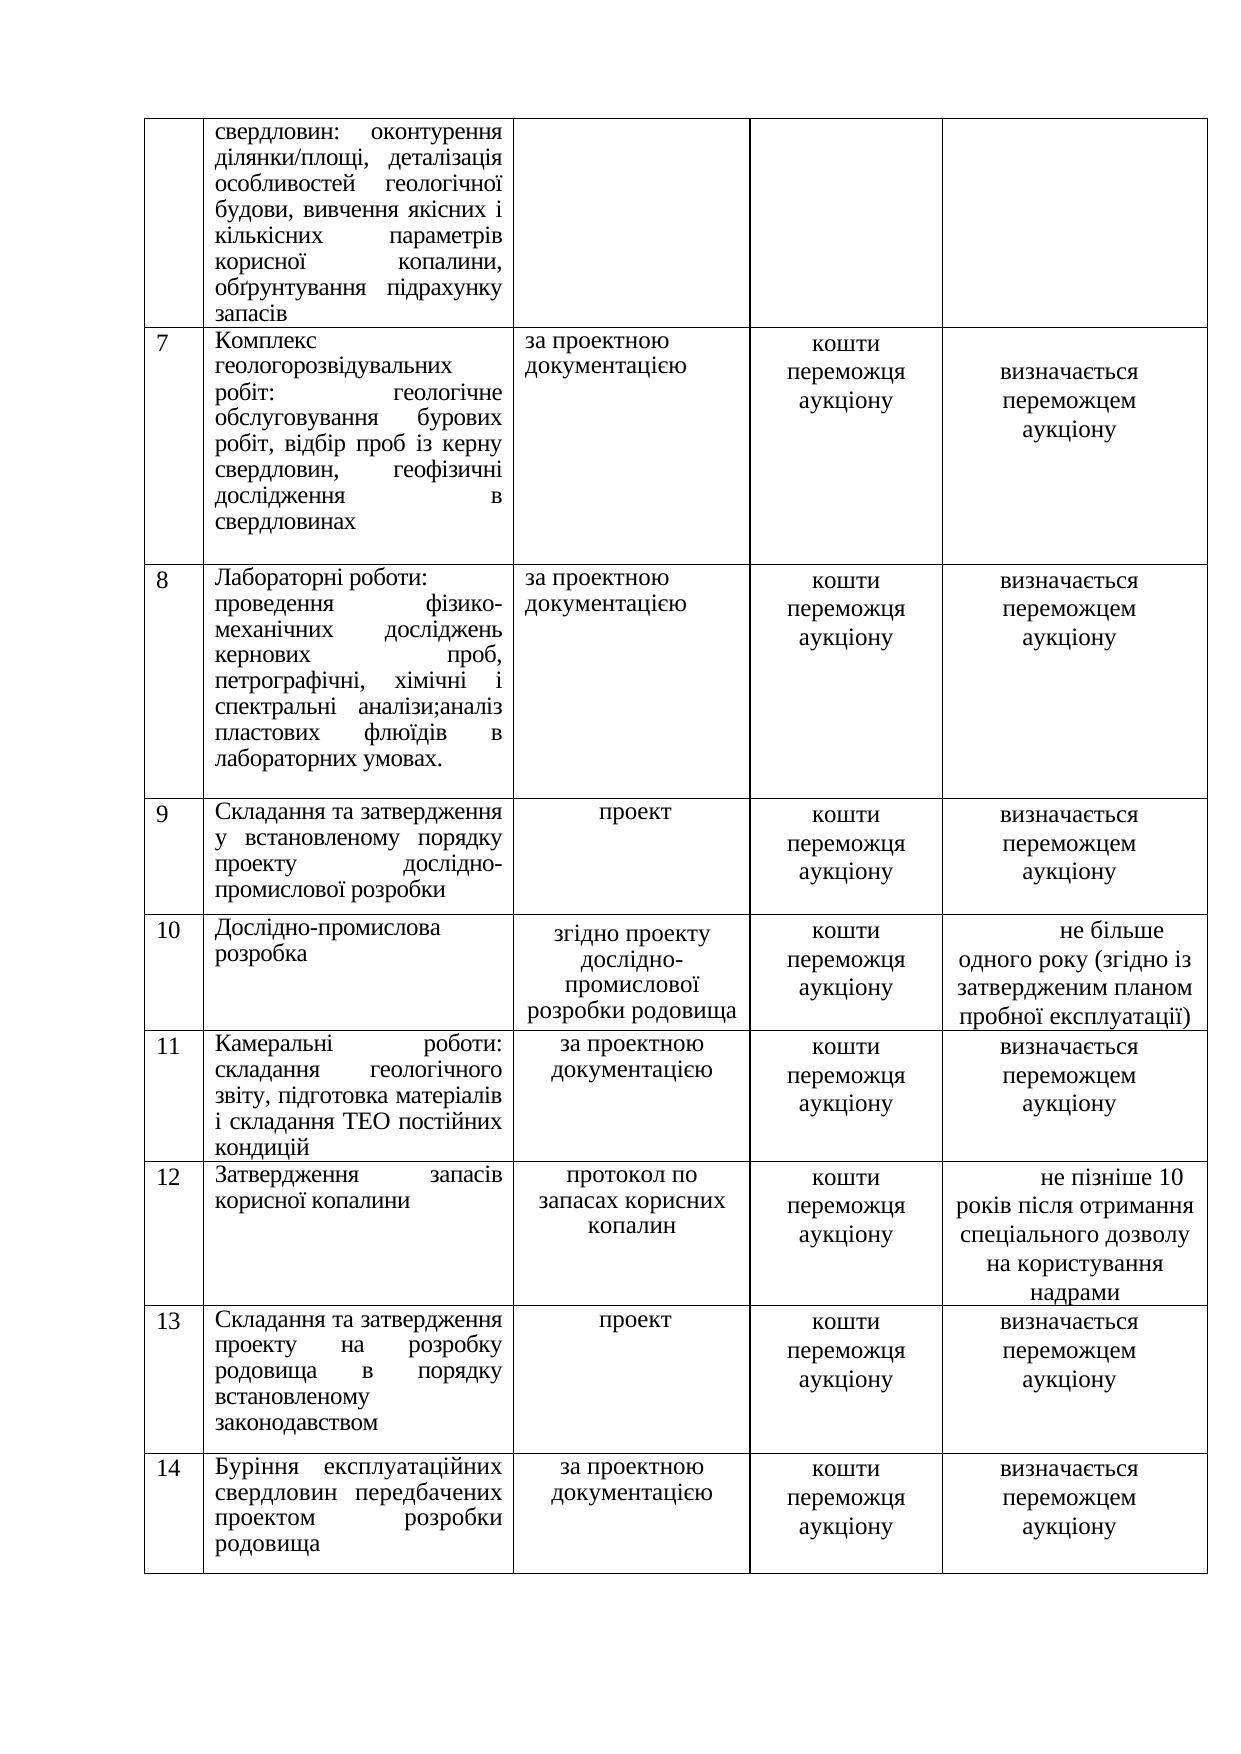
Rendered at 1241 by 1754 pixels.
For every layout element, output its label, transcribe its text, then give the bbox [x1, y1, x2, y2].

table_cell за проектною документацією [514, 328, 749, 564]
table_cell 6 [145, 119, 203, 327]
table_cell Комплекс геологорозвідувальних робіт: геологічне обслуговування бурових робіт, відбір проб із керну свердловин, геофізичні дослідження в свердловинах [204, 328, 513, 564]
table_cell 7 [145, 328, 203, 564]
table_cell визначається переможцем аукціону [943, 565, 1207, 798]
table_cell Дослідно-промислова розробка [204, 915, 513, 1030]
table_cell за проектною документацією [514, 565, 749, 798]
table_cell 11 [145, 1031, 203, 1161]
table_cell визначається переможцем аукціону [943, 1306, 1207, 1452]
table_cell кошти переможця аукціону [751, 565, 942, 798]
table_cell не пізніше 10 років після отримання спеціального дозволу на користування надрами [943, 1162, 1207, 1305]
table_cell 8 [145, 565, 203, 798]
table_cell кошти переможця аукціону [751, 328, 942, 564]
table_cell Затвердження запасів корисної копалини [204, 1162, 513, 1305]
table_cell згідно проекту дослідно-промислової розробки родовища [514, 915, 749, 1030]
table_cell 9 [145, 799, 203, 914]
table_cell кошти переможця аукціону [751, 1031, 942, 1161]
table_cell Складання та затвердження у встановленому порядку проекту дослідно-промислової розробки [204, 799, 513, 914]
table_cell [204, 119, 513, 327]
table_cell проект [514, 1306, 749, 1452]
table_cell за проектною документацією [514, 1031, 749, 1161]
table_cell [943, 119, 1207, 327]
table_cell визначається переможцем аукціону [943, 799, 1207, 914]
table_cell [751, 119, 942, 327]
table_cell кошти переможця аукціону [751, 915, 942, 1030]
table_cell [751, 1454, 942, 1573]
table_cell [514, 119, 749, 327]
table_cell кошти переможця аукціону [751, 1306, 942, 1452]
table_cell 14 [145, 1454, 203, 1573]
table_cell кошти переможця аукціону [751, 1162, 942, 1305]
table_cell 10 [145, 915, 203, 1030]
table_cell Камеральні роботи: складання геологічного звіту, підготовка матеріалів і складання ТЕО постійних кондицій [204, 1031, 513, 1161]
table_cell Лабораторні роботи: проведення фізико-механічних досліджень кернових проб, петрографічні, хімічні і спектральні аналізи;аналіз пластових флюїдів в лабораторних умовах. [204, 565, 513, 798]
table_cell кошти переможця аукціону [751, 799, 942, 914]
table_cell визначається переможцем аукціону [943, 328, 1207, 564]
table_cell 12 [145, 1162, 203, 1305]
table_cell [943, 1454, 1207, 1573]
table_cell 13 [145, 1306, 203, 1452]
table_cell проект [514, 799, 749, 914]
table_cell визначається переможцем аукціону [943, 1031, 1207, 1161]
table_cell протокол по запасах корисних копалин [514, 1162, 749, 1305]
table_cell за проектною документацією [514, 1454, 749, 1573]
table_cell Буріння експлуатаційних свердловин передбачених проектом розробки родовища [204, 1454, 513, 1573]
table_cell не більше одного року (згідно із затвердженим планом пробної експлуатації) [943, 915, 1207, 1030]
table_cell Складання та затвердження проекту на розробку родовища в порядку встановленому законодавством [204, 1306, 513, 1452]
